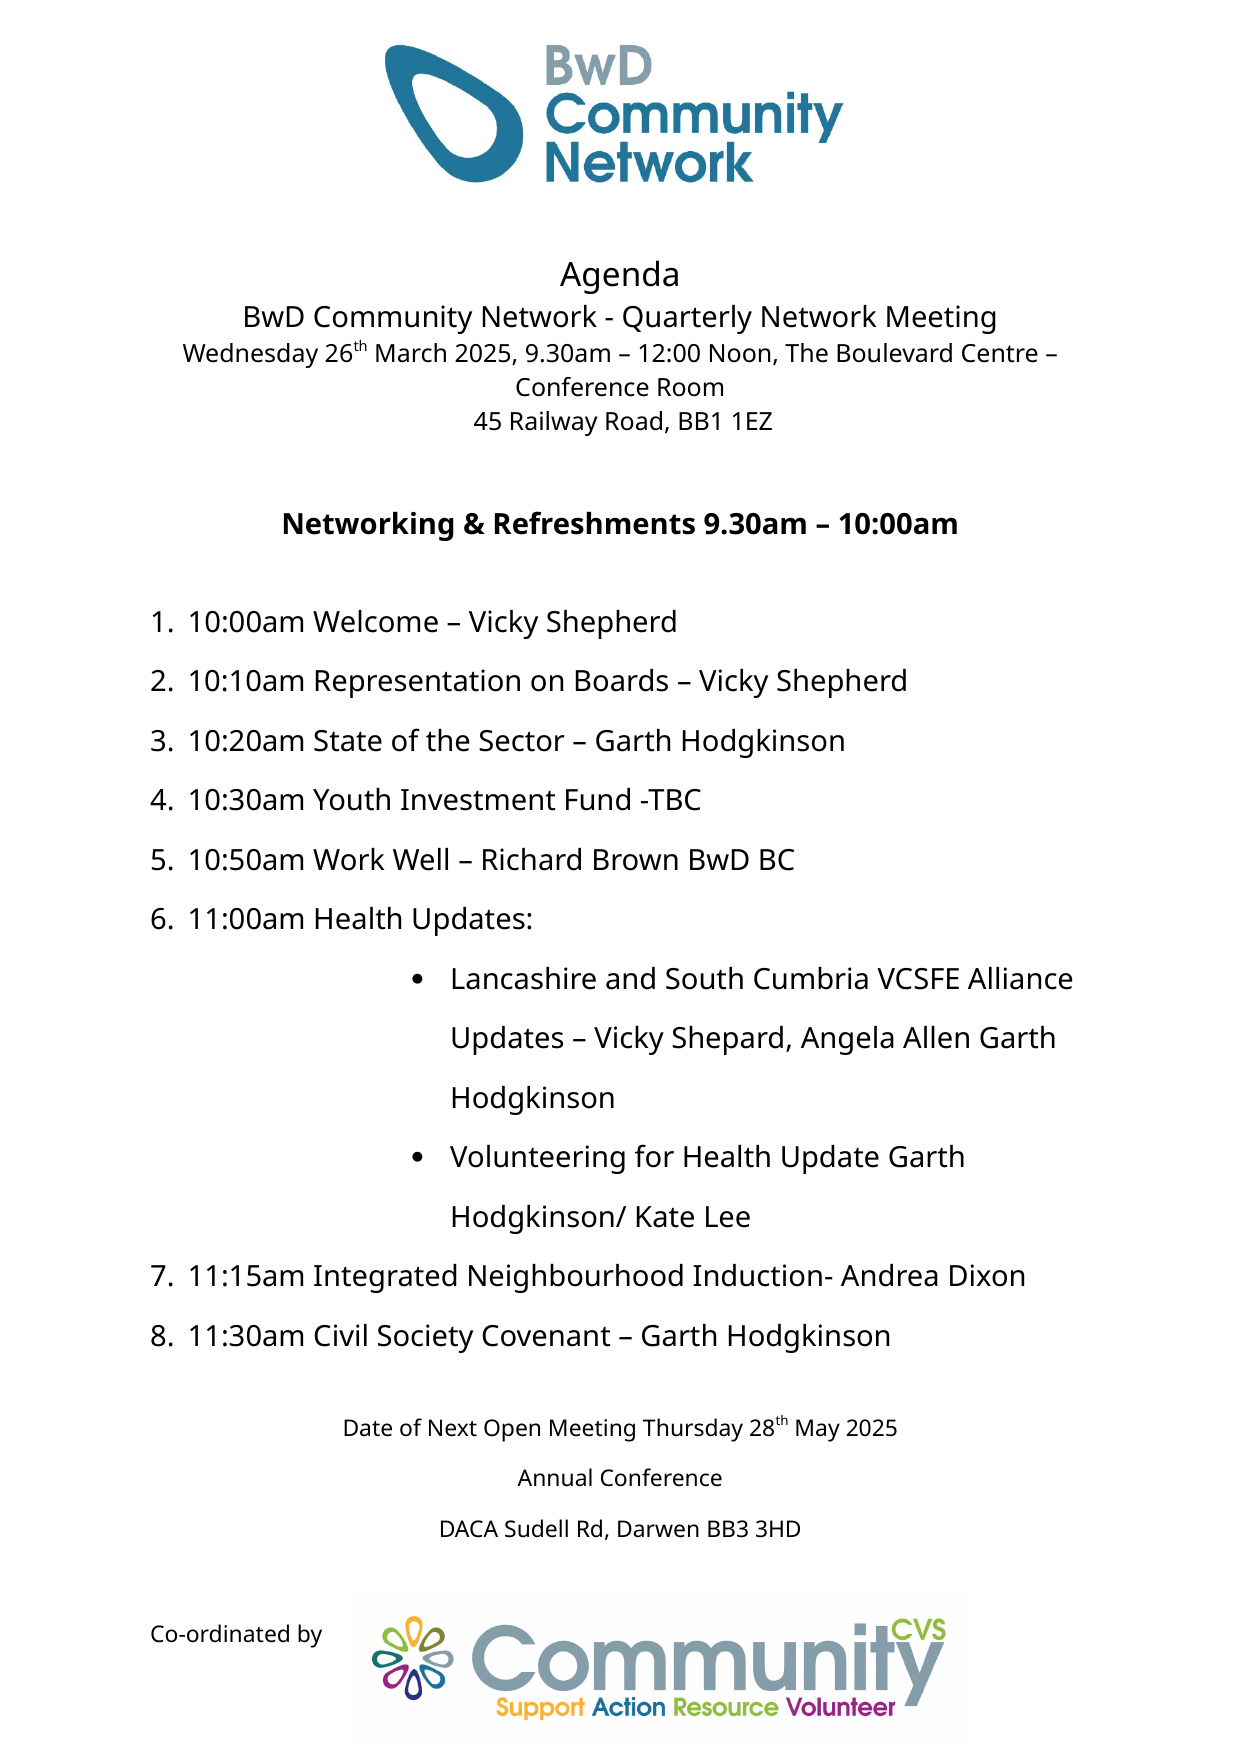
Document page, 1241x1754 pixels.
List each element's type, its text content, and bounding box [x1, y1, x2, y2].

list Lancashire and South Cumbria VCSFE Alliance Updates – Vicky Shepard, Angela Allen Garth Hodgkinson [412, 958, 1090, 1117]
text Date of Next Open Meeting Thursday 28th May 2025 [150, 1412, 1090, 1443]
picture [345, 1587, 972, 1744]
picture [327, 3, 914, 224]
list 11:15am Integrated Neighbourhood Induction- Andrea Dixon [150, 1255, 1090, 1295]
list 10:00am Welcome – Vicky Shepherd [150, 601, 1090, 641]
text Annual Conference [150, 1462, 1090, 1493]
text Wednesday 26th March 2025, 9.30am – 12:00 Noon, The Boulevard Centre – Conference Room [150, 336, 1090, 404]
list 10:50am Work Well – Richard Brown BwD BC [150, 839, 1090, 879]
text BwD Community Network - Quarterly Network Meeting [150, 296, 1090, 336]
list 10:30am Youth Investment Fund -TBC [150, 779, 1090, 819]
text 45 Railway Road, BB1 1EZ [150, 404, 1090, 438]
text DACA Sudell Rd, Darwen BB3 3HD [150, 1513, 1090, 1544]
text Networking & Refreshments 9.30am – 10:00am [150, 503, 1090, 543]
list 11:30am Civil Society Covenant – Garth Hodgkinson [150, 1315, 1090, 1354]
list 11:00am Health Updates: [150, 898, 1090, 938]
list 10:10am Representation on Boards – Vicky Shepherd [150, 661, 1090, 700]
list 10:20am State of the Sector – Garth Hodgkinson [150, 720, 1090, 760]
text Agenda [150, 251, 1090, 296]
list Volunteering for Health Update Garth Hodgkinson/ Kate Lee [412, 1136, 1090, 1236]
